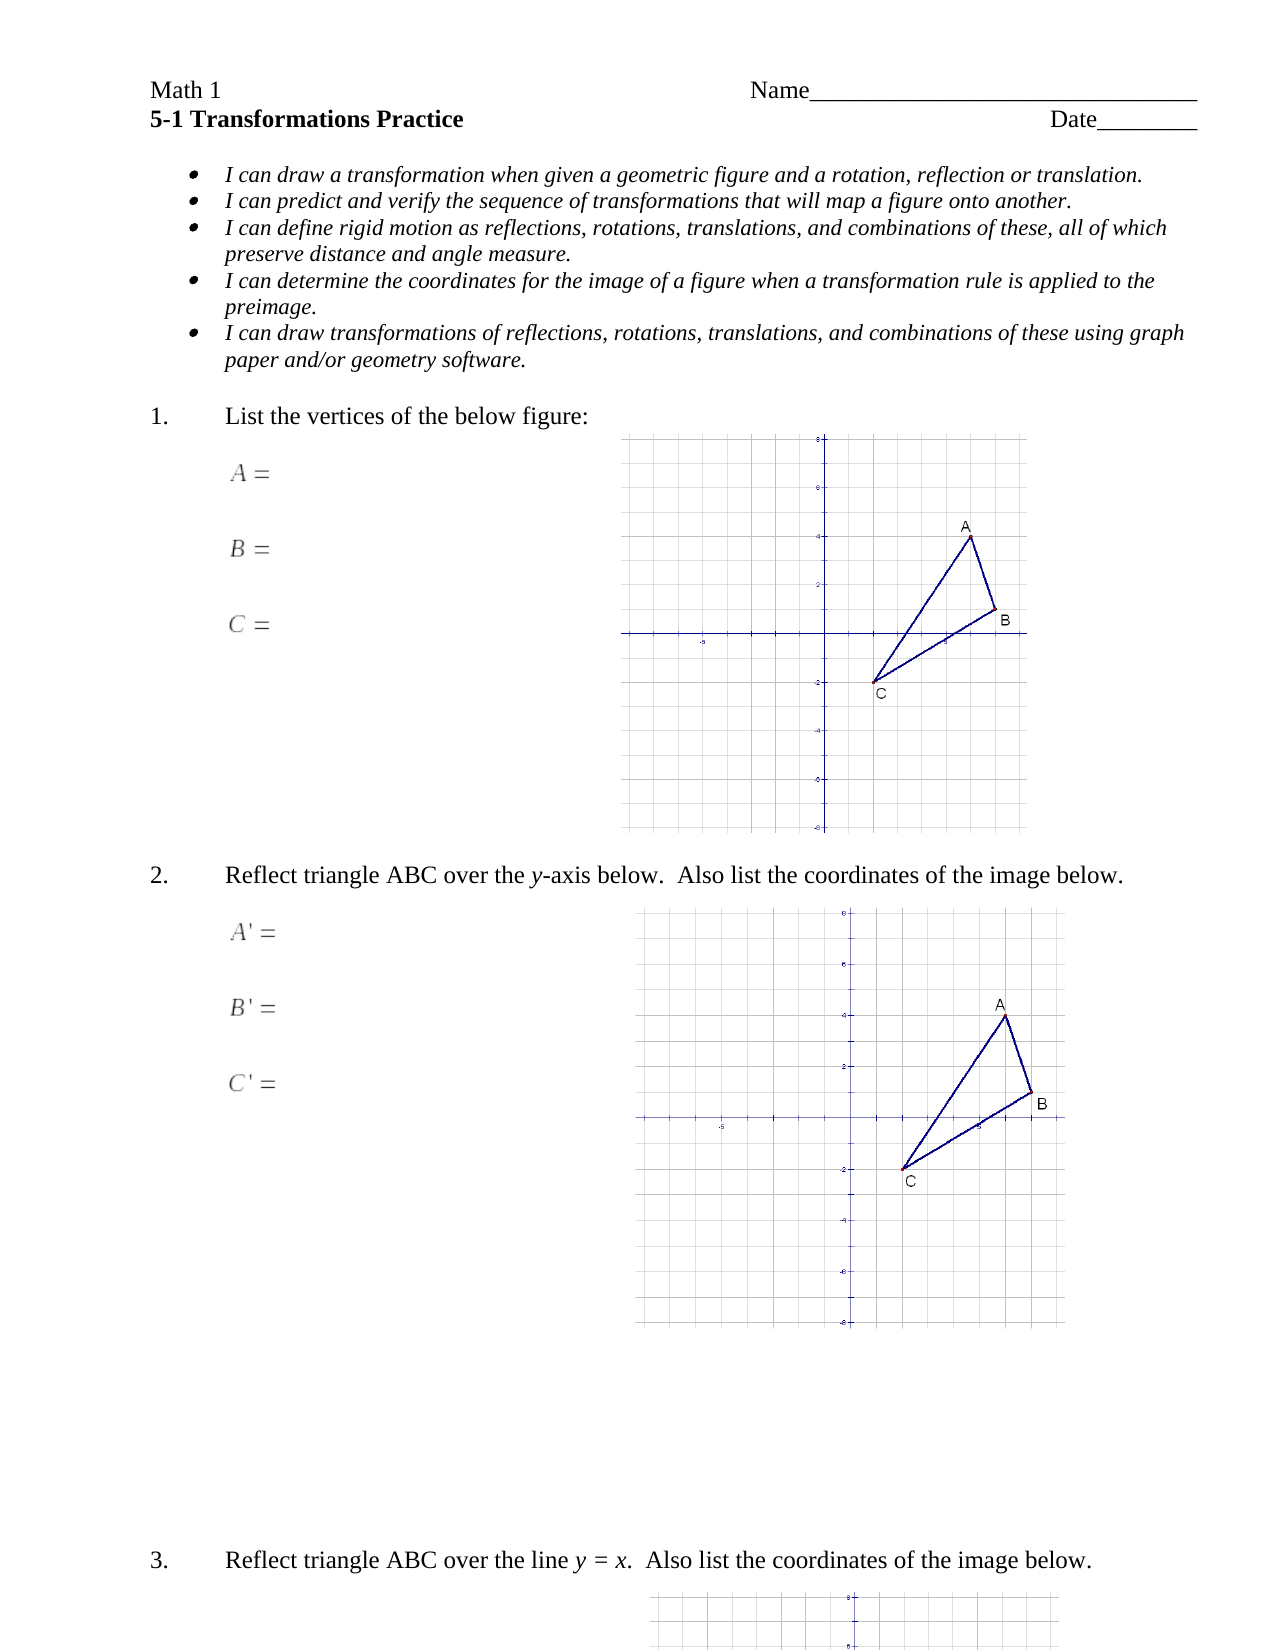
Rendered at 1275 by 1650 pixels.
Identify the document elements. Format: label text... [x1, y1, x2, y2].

text 3. Reflect triangle ABC over the line y = x. Also list the coordinates of the image below. [150, 1546, 1200, 1574]
list I can define rigid motion as reflections, rotations, translations, and combinations of these, all of which preserve distance and angle measure. [187, 214, 1200, 267]
list I can draw a transformation when given a geometric figure and a rotation, reflection or translation. [187, 161, 1200, 188]
text 1. List the vertices of the below figure: [150, 401, 1200, 429]
picture [644, 1574, 1073, 1650]
picture [615, 429, 1041, 847]
list I can determine the coordinates for the image of a figure when a transformation rule is applied to the preimage. [187, 267, 1200, 319]
text 5-1 Transformations Practice Date________ [150, 104, 1200, 132]
list I can predict and verify the sequence of transformations that will map a figure onto another. [187, 188, 1200, 214]
list I can draw transformations of reflections, rotations, translations, and combinations of these using graph paper and/or geometry software. [187, 319, 1200, 372]
text Math 1 Name_______________________________ [150, 75, 1200, 104]
text 2. Reflect triangle ABC over the y-axis below. Also list the coordinates of the image below. [150, 860, 1200, 889]
picture [629, 889, 1080, 1343]
